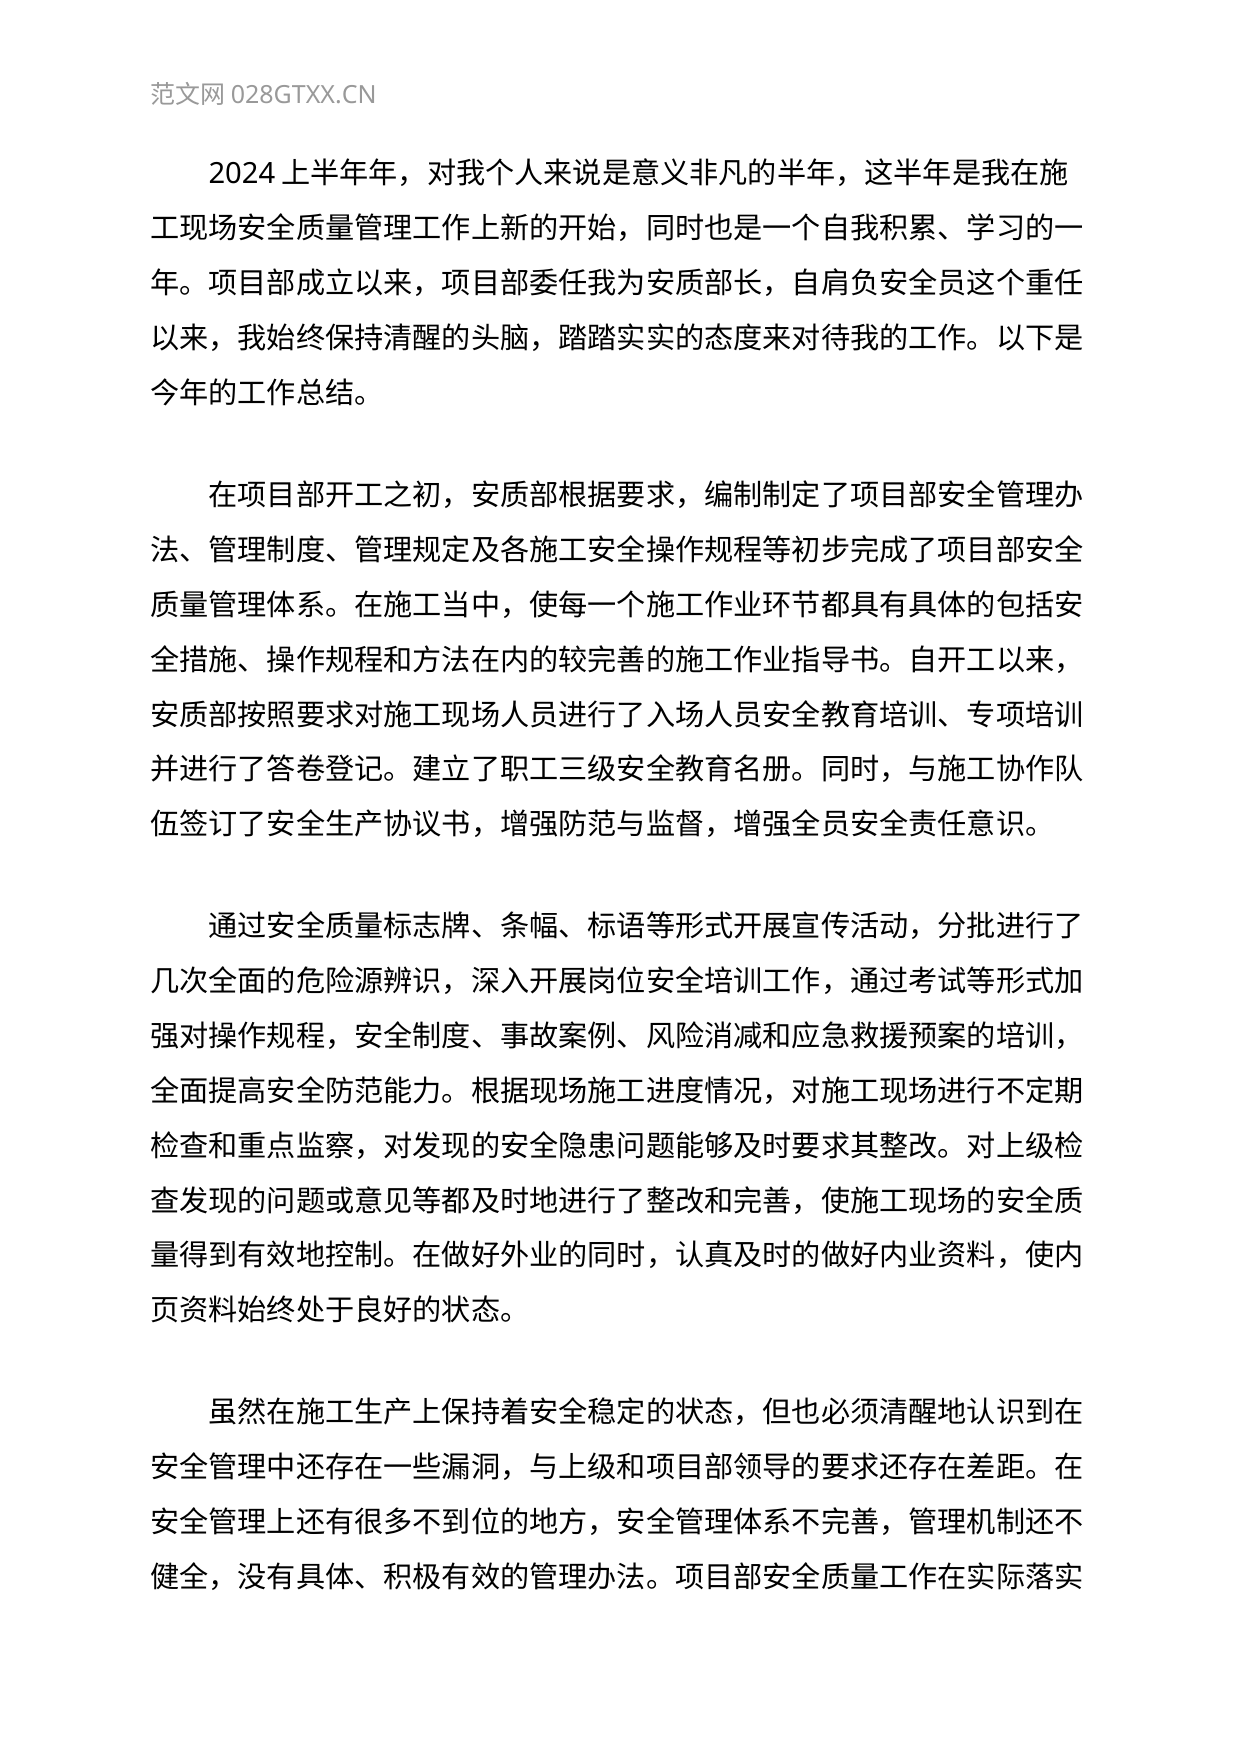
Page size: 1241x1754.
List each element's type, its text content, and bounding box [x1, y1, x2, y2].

text 2024上半年年，对我个人来说是意义非凡的半年，这半年是我在施工现场安全质量管理工作上新的开始，同时也是一个自我积累、学习的一年。项目部成立以来，项目部委任我为安质部长，自肩负安全员这个重任以来，我始终保持清醒的头脑，踏踏实实的态度来对待我的工作。以下是今年的工作总结。 [150, 150, 1090, 412]
text 在项目部开工之初，安质部根据要求，编制制定了项目部安全管理办法、管理制度、管理规定及各施工安全操作规程等初步完成了项目部安全质量管理体系。在施工当中，使每一个施工作业环节都具有具体的包括安全措施、操作规程和方法在内的较完善的施工作业指导书。自开工以来，安质部按照要求对施工现场人员进行了入场人员安全教育培训、专项培训并进行了答卷登记。建立了职工三级安全教育名册。同时，与施工协作队伍签订了安全生产协议书，增强防范与监督，增强全员安全责任意识。 [150, 471, 1090, 843]
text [150, 1389, 1090, 1596]
text 通过安全质量标志牌、条幅、标语等形式开展宣传活动，分批进行了几次全面的危险源辨识，深入开展岗位安全培训工作，通过考试等形式加强对操作规程，安全制度、事故案例、风险消减和应急救援预案的培训，全面提高安全防范能力。根据现场施工进度情况，对施工现场进行不定期检查和重点监察，对发现的安全隐患问题能够及时要求其整改。对上级检查发现的问题或意见等都及时地进行了整改和完善，使施工现场的安全质量得到有效地控制。在做好外业的同时，认真及时的做好内业资料，使内页资料始终处于良好的状态。 [150, 903, 1090, 1329]
